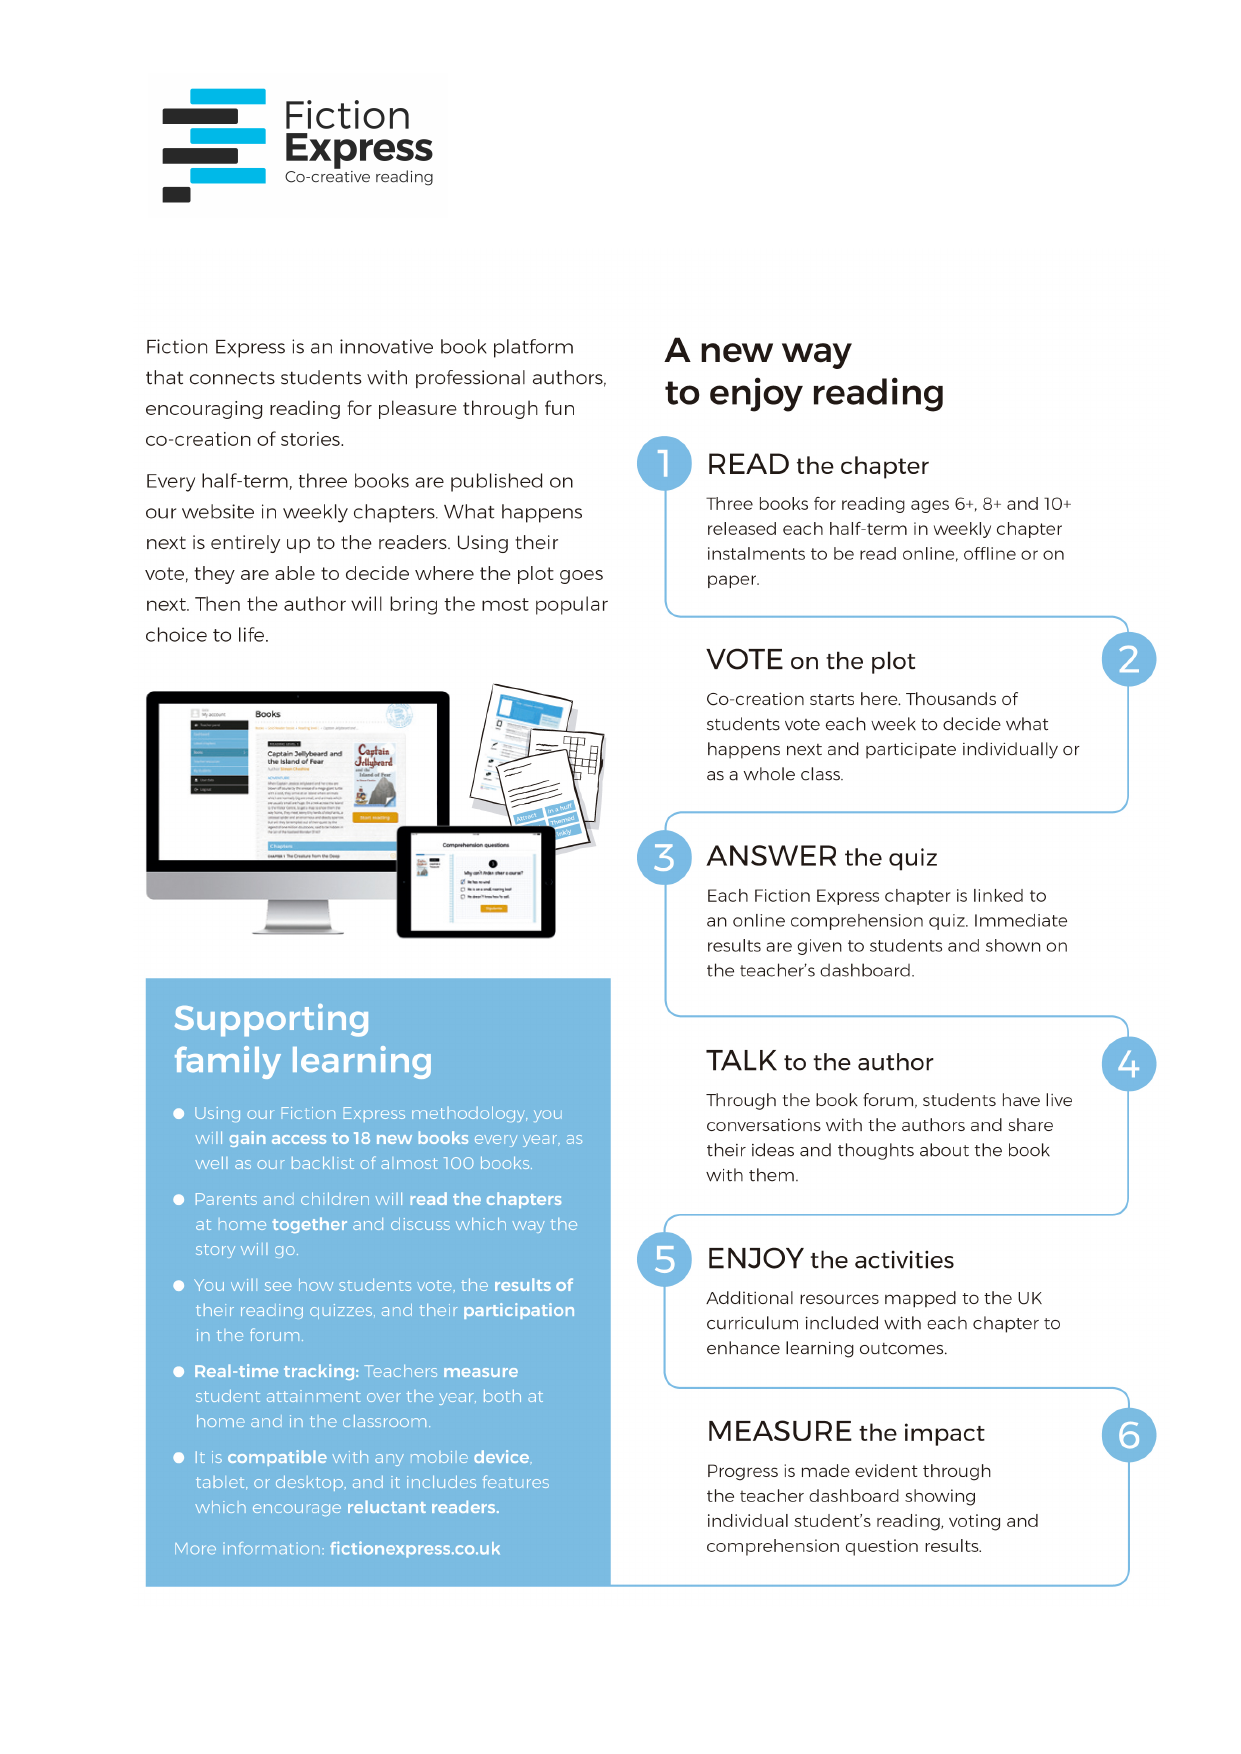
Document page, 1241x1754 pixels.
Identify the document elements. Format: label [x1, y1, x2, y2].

picture [147, 73, 448, 218]
picture [132, 248, 1171, 1607]
